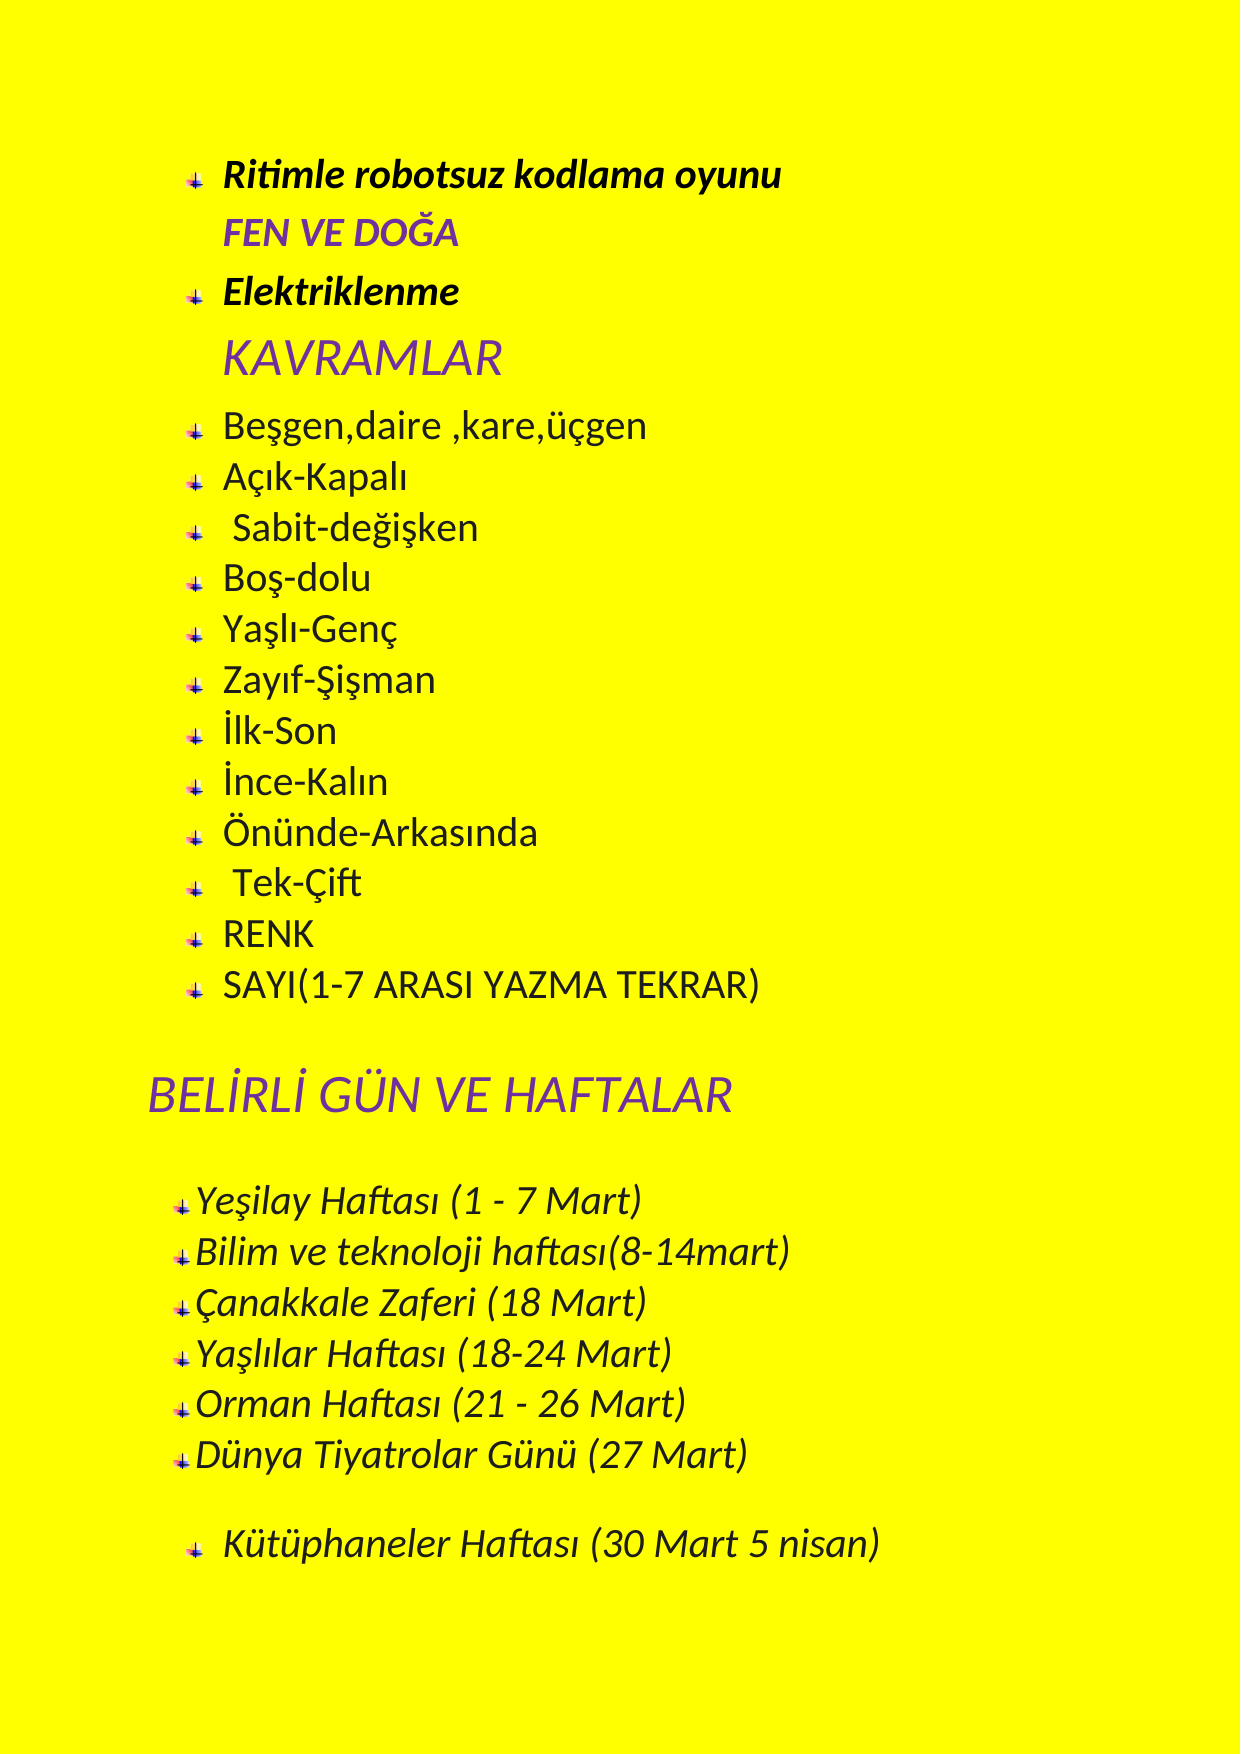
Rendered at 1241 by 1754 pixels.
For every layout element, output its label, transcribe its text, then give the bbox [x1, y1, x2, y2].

picture [186, 473, 203, 491]
picture [186, 1541, 203, 1558]
list Dünya Tiyatrolar Günü (27 Mart) [172, 1428, 1074, 1479]
picture [173, 1299, 190, 1317]
list Önünde-Arkasında [185, 806, 1093, 856]
list Tek-Çift [185, 856, 1093, 907]
list Elektriklenme [185, 264, 1093, 315]
picture [186, 626, 203, 643]
list Ritimle robotsuz kodlama oyunu [185, 148, 1093, 198]
list Yeşilay Haftası (1 - 7 Mart) [172, 1174, 1074, 1225]
list Yaşlılar Haftası (18-24 Mart) [172, 1327, 1074, 1377]
list Beşgen,daire ,kare,üçgen [185, 399, 1093, 450]
picture [186, 422, 203, 440]
picture [186, 524, 203, 541]
picture [173, 1248, 190, 1266]
picture [186, 829, 203, 846]
picture [186, 727, 203, 745]
list İnce-Kalın [185, 755, 1093, 806]
picture [186, 778, 203, 796]
list İlk-Son [185, 704, 1093, 755]
list Bilim ve teknoloji haftası(8-14mart) [172, 1225, 1074, 1276]
list Çanakkale Zaferi (18 Mart) [172, 1276, 1074, 1327]
list Boş-dolu [185, 551, 1093, 602]
list SAYI(1-7 ARASI YAZMA TEKRAR) [185, 958, 1093, 1009]
picture [186, 880, 203, 897]
list RENK [185, 907, 1093, 958]
list Yaşlı-Genç [185, 602, 1095, 653]
list Sabit-değişken [185, 501, 1093, 551]
text BELİRLİ GÜN VE HAFTALAR [148, 1060, 1093, 1126]
picture [173, 1350, 190, 1367]
picture [186, 931, 203, 948]
picture [173, 1401, 190, 1418]
list KAVRAMLAR [223, 323, 1093, 389]
picture [186, 981, 203, 999]
picture [186, 171, 203, 189]
list Kütüphaneler Haftası (30 Mart 5 nisan) [185, 1157, 1093, 1568]
list Orman Haftası (21 - 26 Mart) [172, 1377, 1074, 1428]
list Zayıf-Şişman [185, 653, 1093, 704]
picture [173, 1198, 190, 1215]
list Açık-Kapalı [185, 450, 1093, 501]
list FEN VE DOĞA [223, 206, 1093, 257]
picture [173, 1452, 190, 1469]
picture [186, 676, 203, 694]
picture [186, 288, 203, 305]
picture [186, 575, 203, 592]
